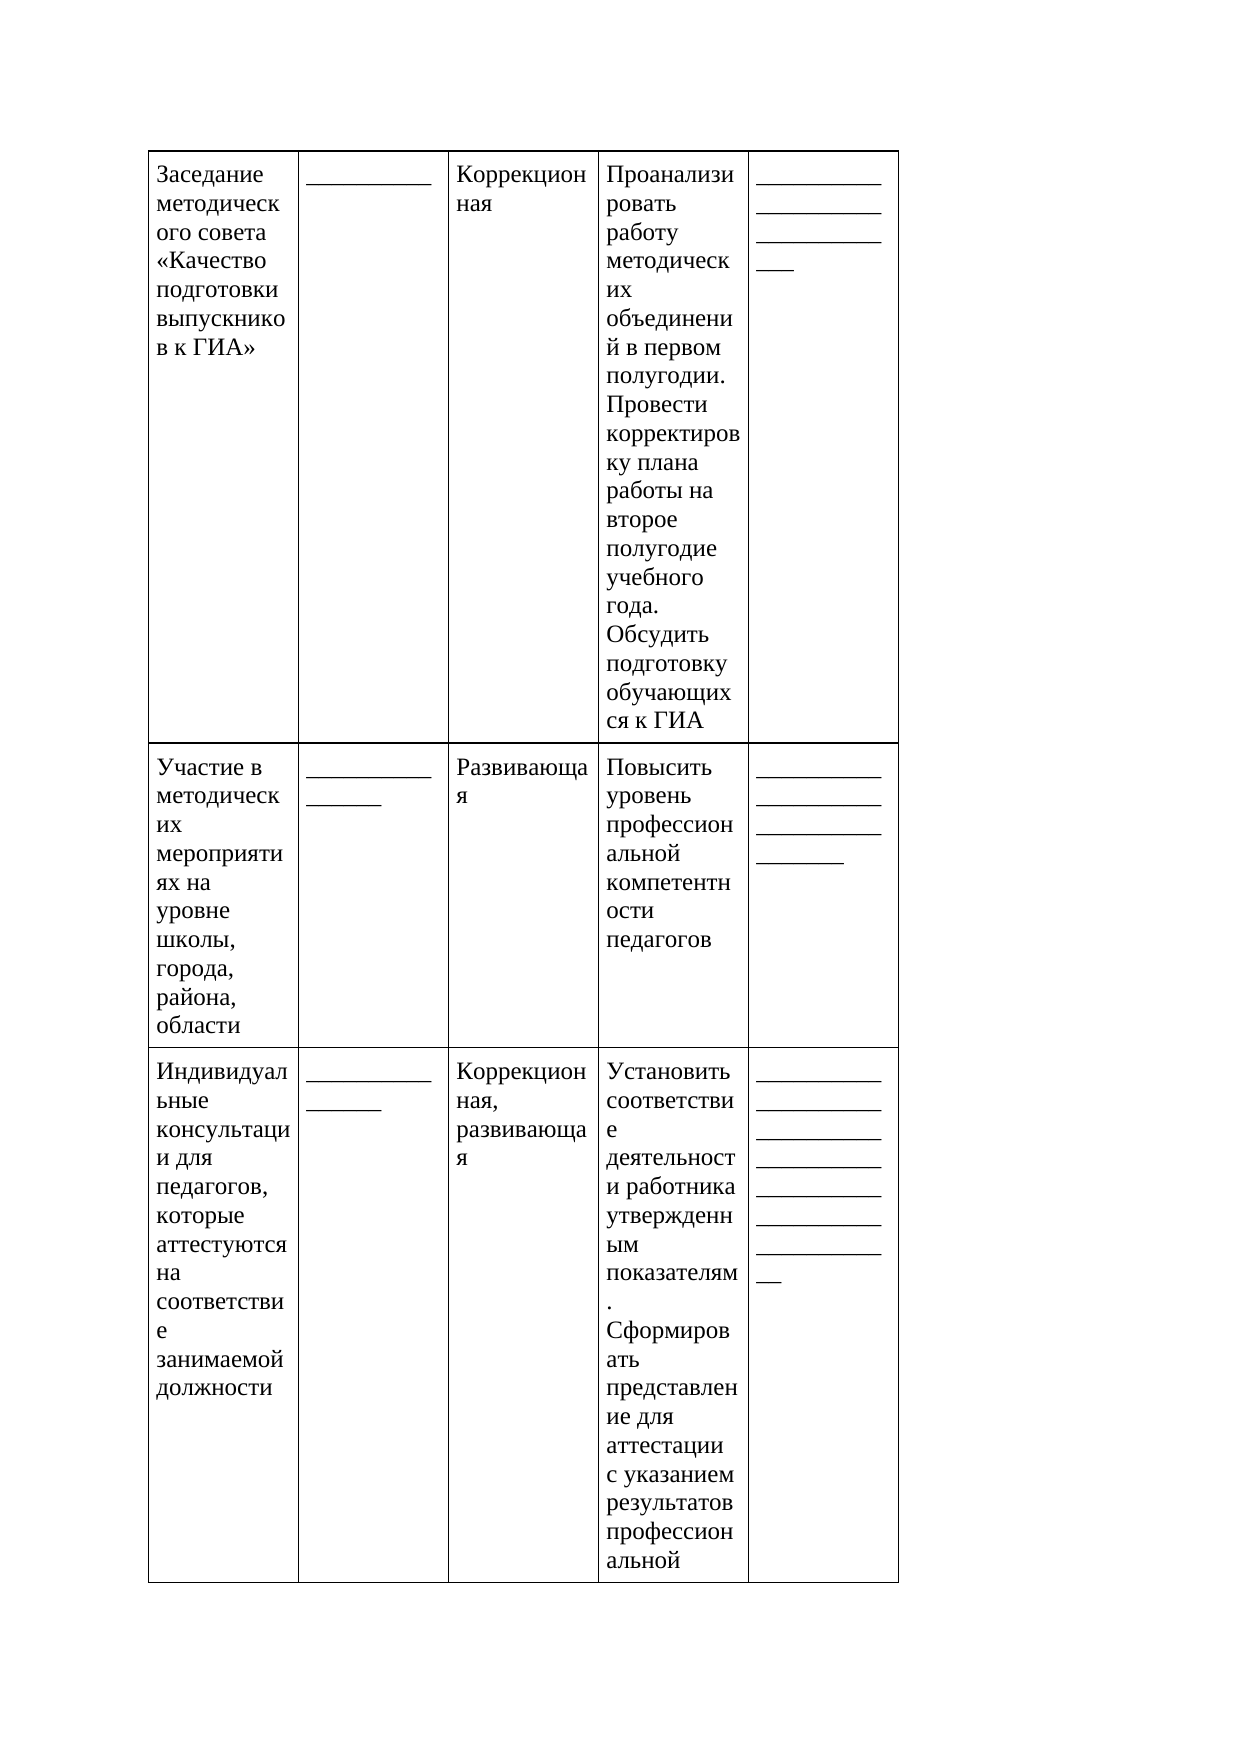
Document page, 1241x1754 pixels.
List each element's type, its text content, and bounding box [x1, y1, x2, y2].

table_cell Проанализировать работу методических объединений в первом полугодии. Провести корректировку плана работы на второе полугодие учебного года. Обсудить подготовку обучающихся к ГИА [599, 152, 748, 742]
table_cell ________________ [299, 1048, 448, 1582]
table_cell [149, 1048, 298, 1582]
table_cell Повысить уровень профессиональной компетентности педагогов [599, 744, 748, 1047]
table_cell _____________________________________ [749, 744, 898, 1047]
table_cell Участие в методических мероприятиях на уровне школы, города, района, области [149, 744, 298, 1047]
table_cell __________ [299, 152, 448, 742]
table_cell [449, 1048, 598, 1582]
table_cell ________________ [299, 744, 448, 1047]
table_cell _________________________________ [749, 152, 898, 742]
table_cell Заседание методического совета «Качество подготовки выпускников к ГИА» [149, 152, 298, 742]
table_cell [599, 1048, 748, 1582]
table_cell Развивающая [449, 744, 598, 1047]
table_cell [749, 1048, 898, 1582]
table_cell Коррекционная [449, 152, 598, 742]
